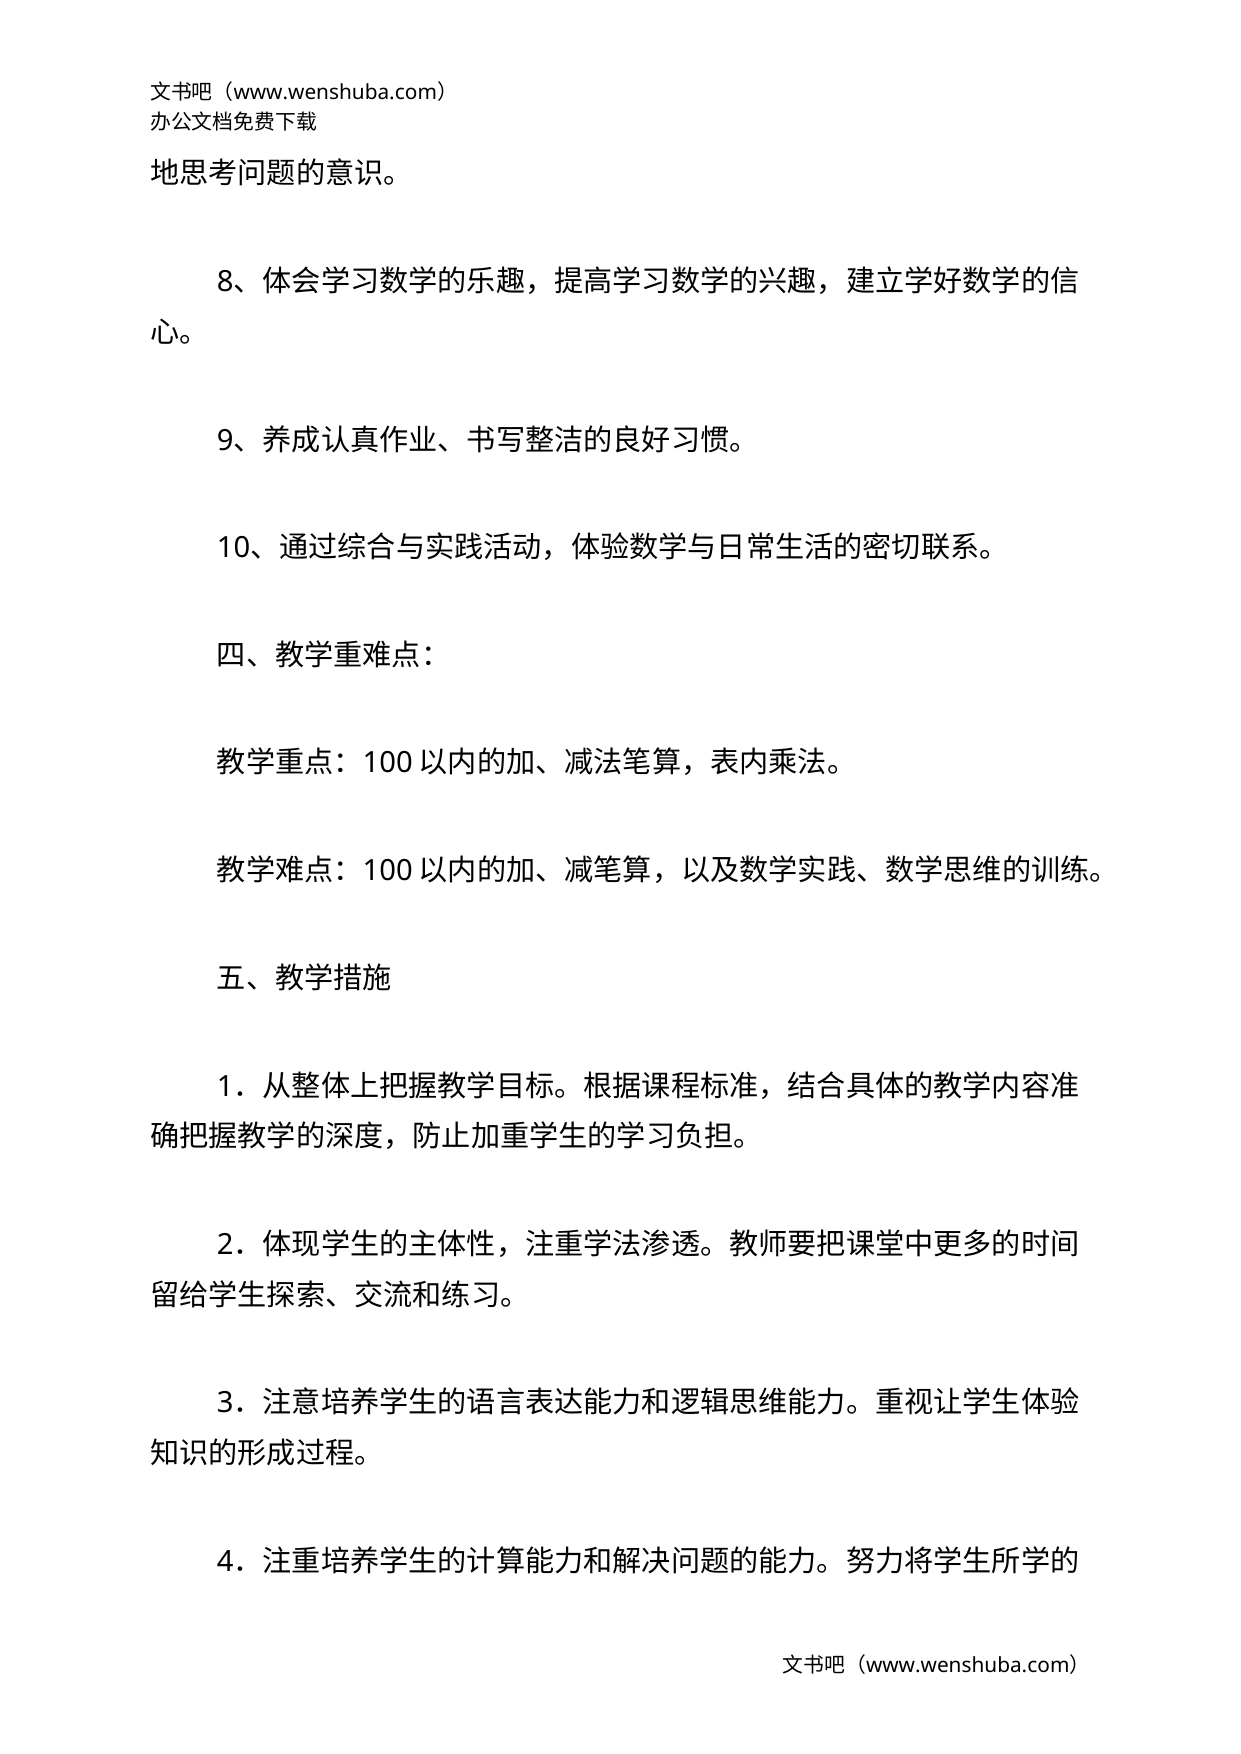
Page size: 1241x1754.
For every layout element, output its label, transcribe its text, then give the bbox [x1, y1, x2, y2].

text 8、体会学习数学的乐趣，提高学习数学的兴趣，建立学好数学的信心。 [150, 258, 1090, 351]
text 教学重点：100以内的加、减法笔算，表内乘法。 [150, 739, 1090, 781]
text 2．体现学生的主体性，注重学法渗透。教师要把课堂中更多的时间留给学生探索、交流和练习。 [150, 1221, 1090, 1314]
text 3．注意培养学生的语言表达能力和逻辑思维能力。重视让学生体验知识的形成过程。 [150, 1379, 1090, 1472]
text 教学难点：100以内的加、减笔算，以及数学实践、数学思维的训练。 [150, 847, 1090, 889]
text 9、养成认真作业、书写整洁的良好习惯。 [150, 416, 1090, 458]
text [150, 150, 1090, 192]
text 1．从整体上把握教学目标。根据课程标准，结合具体的教学内容准确把握教学的深度，防止加重学生的学习负担。 [150, 1062, 1090, 1155]
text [150, 1537, 1090, 1580]
text 五、教学措施 [150, 954, 1090, 997]
text 四、教学重难点： [150, 631, 1090, 674]
text 10、通过综合与实践活动，体验数学与日常生活的密切联系。 [150, 524, 1090, 566]
